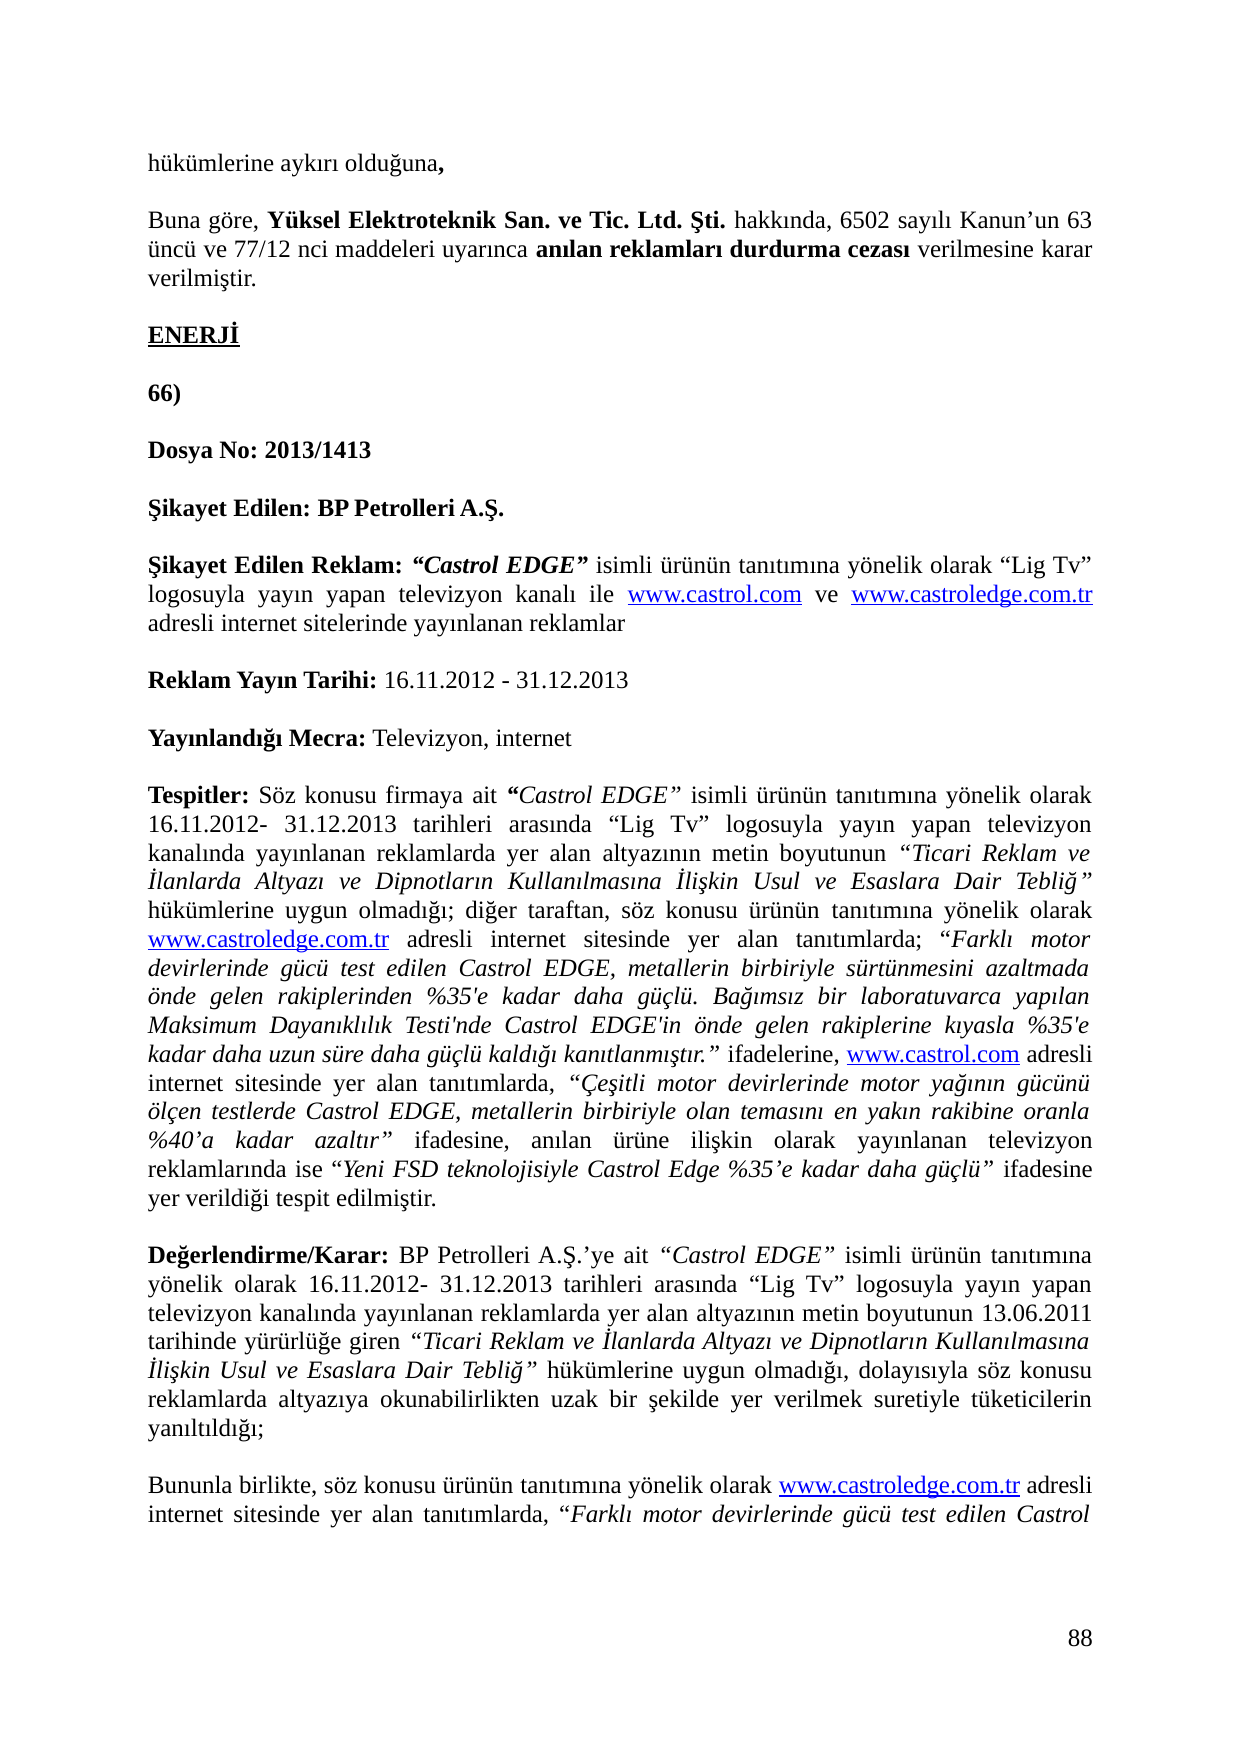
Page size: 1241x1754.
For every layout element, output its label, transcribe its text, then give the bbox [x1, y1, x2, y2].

text Buna göre, Yüksel Elektroteknik San. ve Tic. Ltd. Şti. hakkında, 6502 sayılı Kanun’un 63 üncü ve 77/12 nci maddeleri uyarınca anılan reklamları durdurma cezası verilmesine karar verilmiştir. [148, 205, 1092, 291]
text Şikayet Edilen Reklam: “Castrol EDGE” isimli ürünün tanıtımına yönelik olarak “Lig Tv” logosuyla yayın yapan televizyon kanalı ile www.castrol.com ve www.castroledge.com.tr adresli internet sitelerinde yayınlanan reklamlar [148, 550, 1092, 636]
text Değerlendirme/Karar: BP Petrolleri A.Ş.’ye ait “Castrol EDGE” isimli ürünün tanıtımına yönelik olarak 16.11.2012- 31.12.2013 tarihleri arasında “Lig Tv” logosuyla yayın yapan televizyon kanalında yayınlanan reklamlarda yer alan altyazının metin boyutunun 13.06.2011 tarihinde yürürlüğe giren “Ticari Reklam ve İlanlarda Altyazı ve Dipnotların Kullanılmasına İlişkin Usul ve Esaslara Dair Tebliğ” hükümlerine uygun olmadığı, dolayısıyla söz konusu reklamlarda altyazıya okunabilirlikten uzak bir şekilde yer verilmek suretiyle tüketicilerin yanıltıldığı; [148, 1240, 1092, 1441]
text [148, 1470, 1092, 1528]
text Yayınlandığı Mecra: Televizyon, internet [148, 723, 1092, 751]
text Reklam Yayın Tarihi: 16.11.2012 - 31.12.2013 [148, 665, 1092, 694]
text 66) [148, 378, 1092, 406]
text ENERJİ [148, 320, 1092, 349]
text Tespitler: Söz konusu firmaya ait “Castrol EDGE” isimli ürünün tanıtımına yönelik olarak 16.11.2012- 31.12.2013 tarihleri arasında “Lig Tv” logosuyla yayın yapan televizyon kanalında yayınlanan reklamlarda yer alan altyazının metin boyutunun “Ticari Reklam ve İlanlarda Altyazı ve Dipnotların Kullanılmasına İlişkin Usul ve Esaslara Dair Tebliğ” hükümlerine uygun olmadığı; diğer taraftan, söz konusu ürünün tanıtımına yönelik olarak www.castroledge.com.tr adresli internet sitesinde yer alan tanıtımlarda; “Farklı motor devirlerinde gücü test edilen Castrol EDGE, metallerin birbiriyle sürtünmesini azaltmada önde gelen rakiplerinden %35'e kadar daha güçlü. Bağımsız bir laboratuvarca yapılan Maksimum Dayanıklılık Testi'nde Castrol EDGE'in önde gelen rakiplerine kıyasla %35'e kadar daha uzun süre daha güçlü kaldığı kanıtlanmıştır.” ifadelerine, www.castrol.com adresli internet sitesinde yer alan tanıtımlarda, “Çeşitli motor devirlerinde motor yağının gücünü ölçen testlerde Castrol EDGE, metallerin birbiriyle olan temasını en yakın rakibine oranla %40’a kadar azaltır” ifadesine, anılan ürüne ilişkin olarak yayınlanan televizyon reklamlarında ise “Yeni FSD teknolojisiyle Castrol Edge %35’e kadar daha güçlü” ifadesine yer verildiği tespit edilmiştir. [148, 780, 1092, 1211]
text Dosya No: 2013/1413 [148, 435, 1092, 464]
text Şikayet Edilen: BP Petrolleri A.Ş. [148, 493, 1092, 521]
text hükümlerine aykırı olduğuna, [148, 148, 1092, 176]
